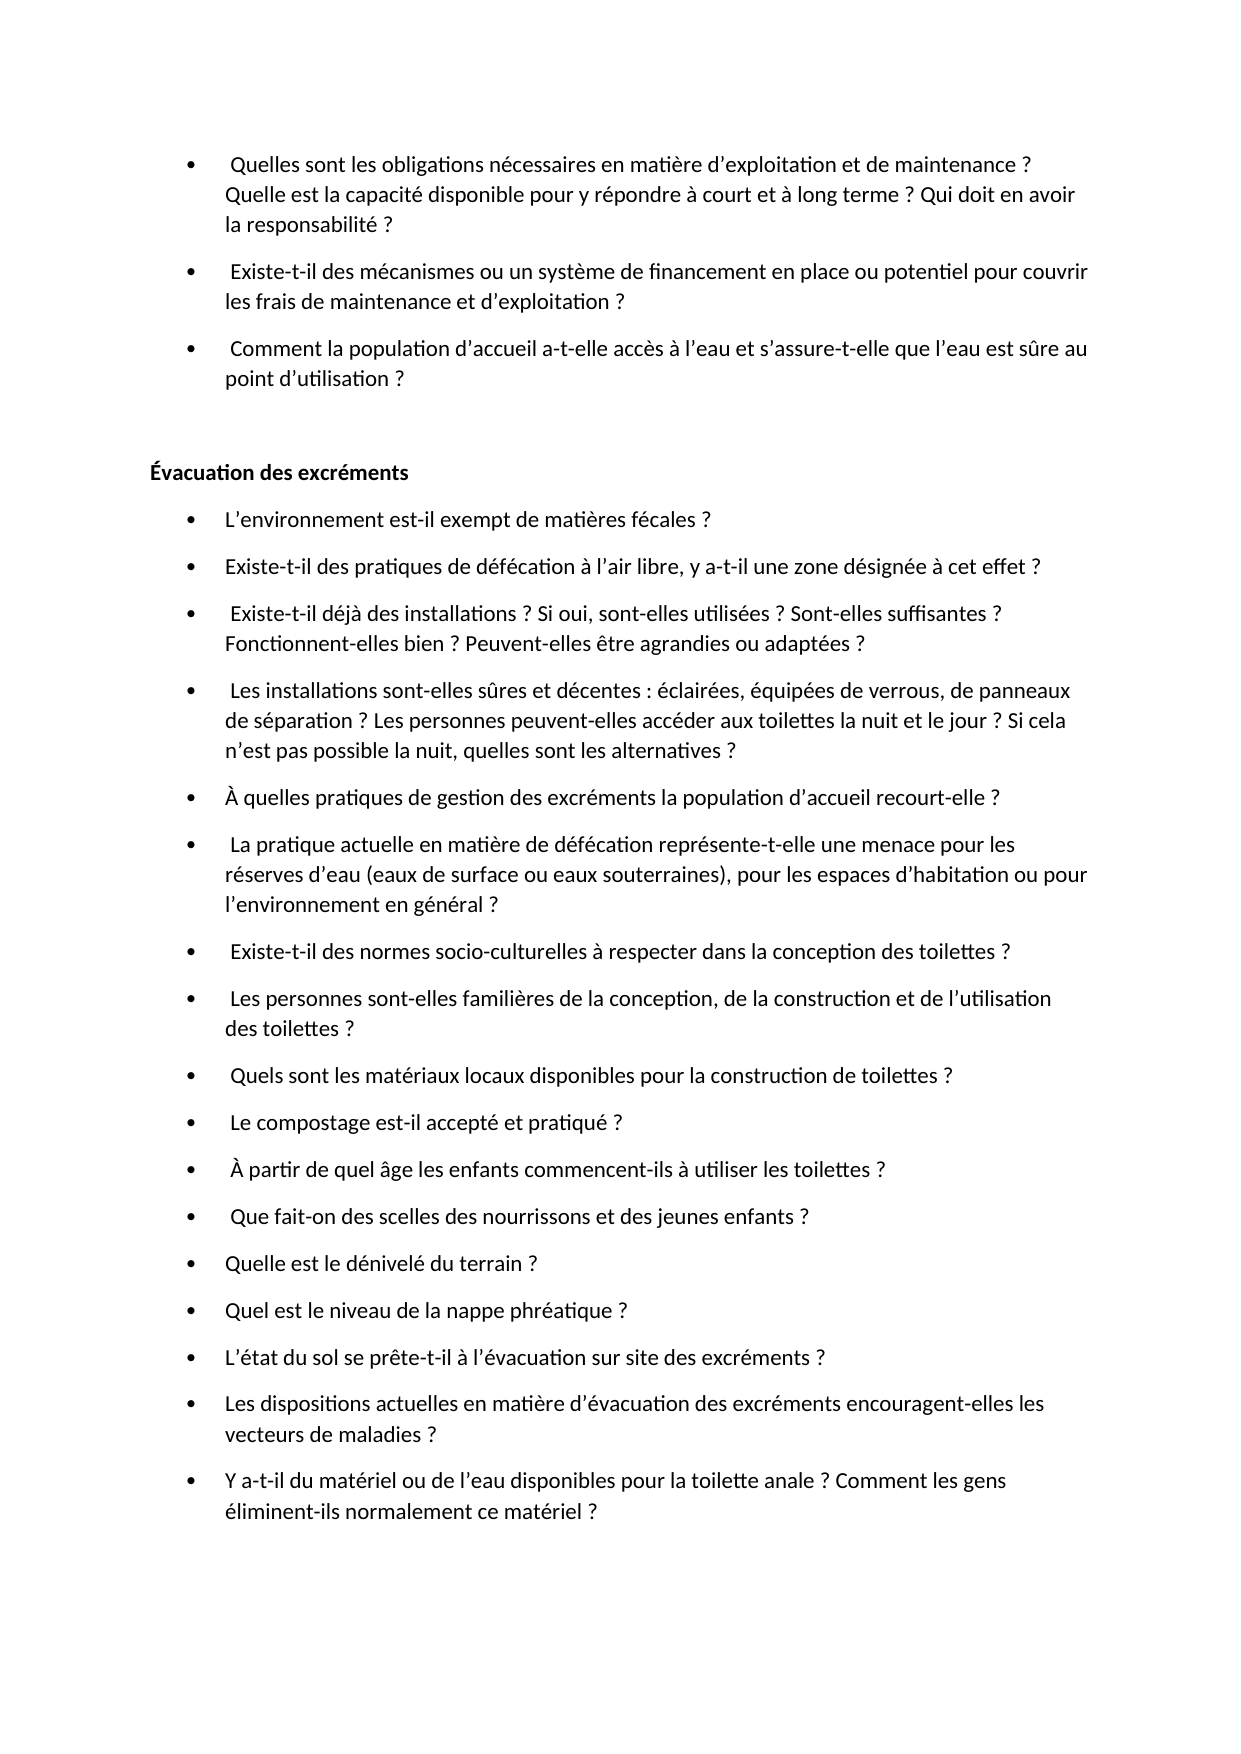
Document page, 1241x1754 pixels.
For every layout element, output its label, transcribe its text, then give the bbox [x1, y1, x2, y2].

list L’état du sol se prête-t-il à l’évacuation sur site des excréments ? [187, 1343, 1090, 1371]
list À quelles pratiques de gestion des excréments la population d’accueil recourt-elle ? [187, 783, 1090, 811]
list Existe-t-il des normes socio-culturelles à respecter dans la conception des toilettes ? [187, 937, 1090, 966]
list Les installations sont-elles sûres et décentes : éclairées, équipées de verrous, de panneaux de séparation ? Les personnes peuvent-elles accéder aux toilettes la nuit et le jour ? Si cela n’est pas possible la nuit, quelles sont les alternatives ? [187, 676, 1090, 764]
list Comment la population d’accueil a-t-elle accès à l’eau et s’assure-t-elle que l’eau est sûre au point d’utilisation ? [187, 334, 1090, 393]
list Quelle est le dénivelé du terrain ? [187, 1249, 1090, 1277]
list Existe-t-il déjà des installations ? Si oui, sont-elles utilisées ? Sont-elles suffisantes ? Fonctionnent-elles bien ? Peuvent-elles être agrandies ou adaptées ? [187, 599, 1090, 657]
list La pratique actuelle en matière de défécation représente-t-elle une menace pour les réserves d’eau (eaux de surface ou eaux souterraines), pour les espaces d’habitation ou pour l’environnement en général ? [187, 830, 1090, 919]
list Que fait-on des scelles des nourrissons et des jeunes enfants ? [187, 1202, 1090, 1230]
list À partir de quel âge les enfants commencent-ils à utiliser les toilettes ? [187, 1155, 1090, 1183]
list Existe-t-il des pratiques de défécation à l’air libre, y a-t-il une zone désignée à cet effet ? [187, 552, 1090, 580]
list Les dispositions actuelles en matière d’évacuation des excréments encouragent-elles les vecteurs de maladies ? [187, 1389, 1090, 1448]
text Évacuation des excréments [150, 458, 1090, 486]
list Le compostage est-il accepté et pratiqué ? [187, 1108, 1090, 1136]
list Quelles sont les obligations nécessaires en matière d’exploitation et de maintenance ? Quelle est la capacité disponible pour y répondre à court et à long terme ? Qui doit en avoir la responsabilité ? [187, 150, 1090, 238]
list Quels sont les matériaux locaux disponibles pour la construction de toilettes ? [187, 1061, 1090, 1089]
list Les personnes sont-elles familières de la conception, de la construction et de l’utilisation des toilettes ? [187, 984, 1090, 1043]
list Y a-t-il du matériel ou de l’eau disponibles pour la toilette anale ? Comment les gens éliminent-ils normalement ce matériel ? [187, 1467, 1090, 1525]
list L’environnement est-il exempt de matières fécales ? [187, 505, 1090, 533]
list Quel est le niveau de la nappe phréatique ? [187, 1296, 1090, 1324]
list Existe-t-il des mécanismes ou un système de financement en place ou potentiel pour couvrir les frais de maintenance et d’exploitation ? [187, 257, 1090, 316]
